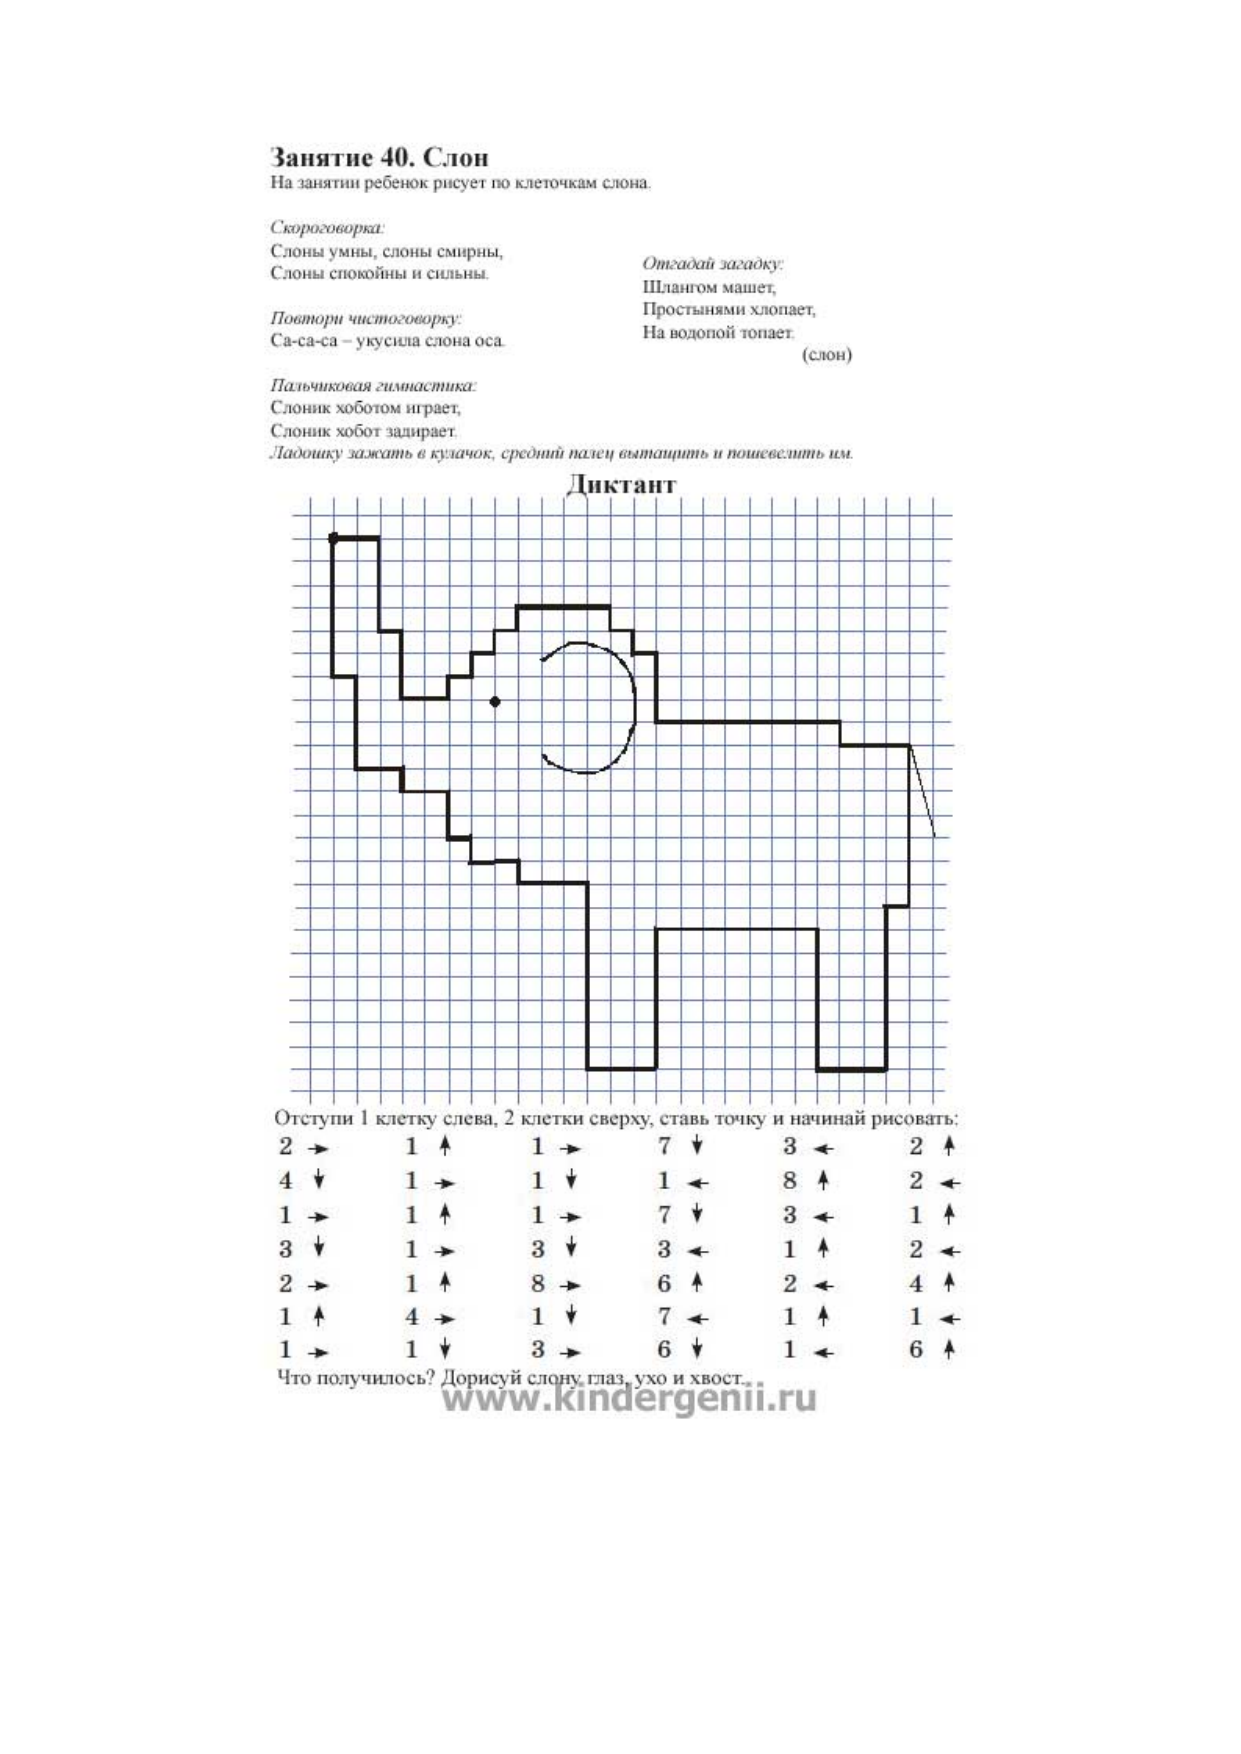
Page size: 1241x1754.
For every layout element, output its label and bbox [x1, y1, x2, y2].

picture [177, 118, 1064, 1447]
